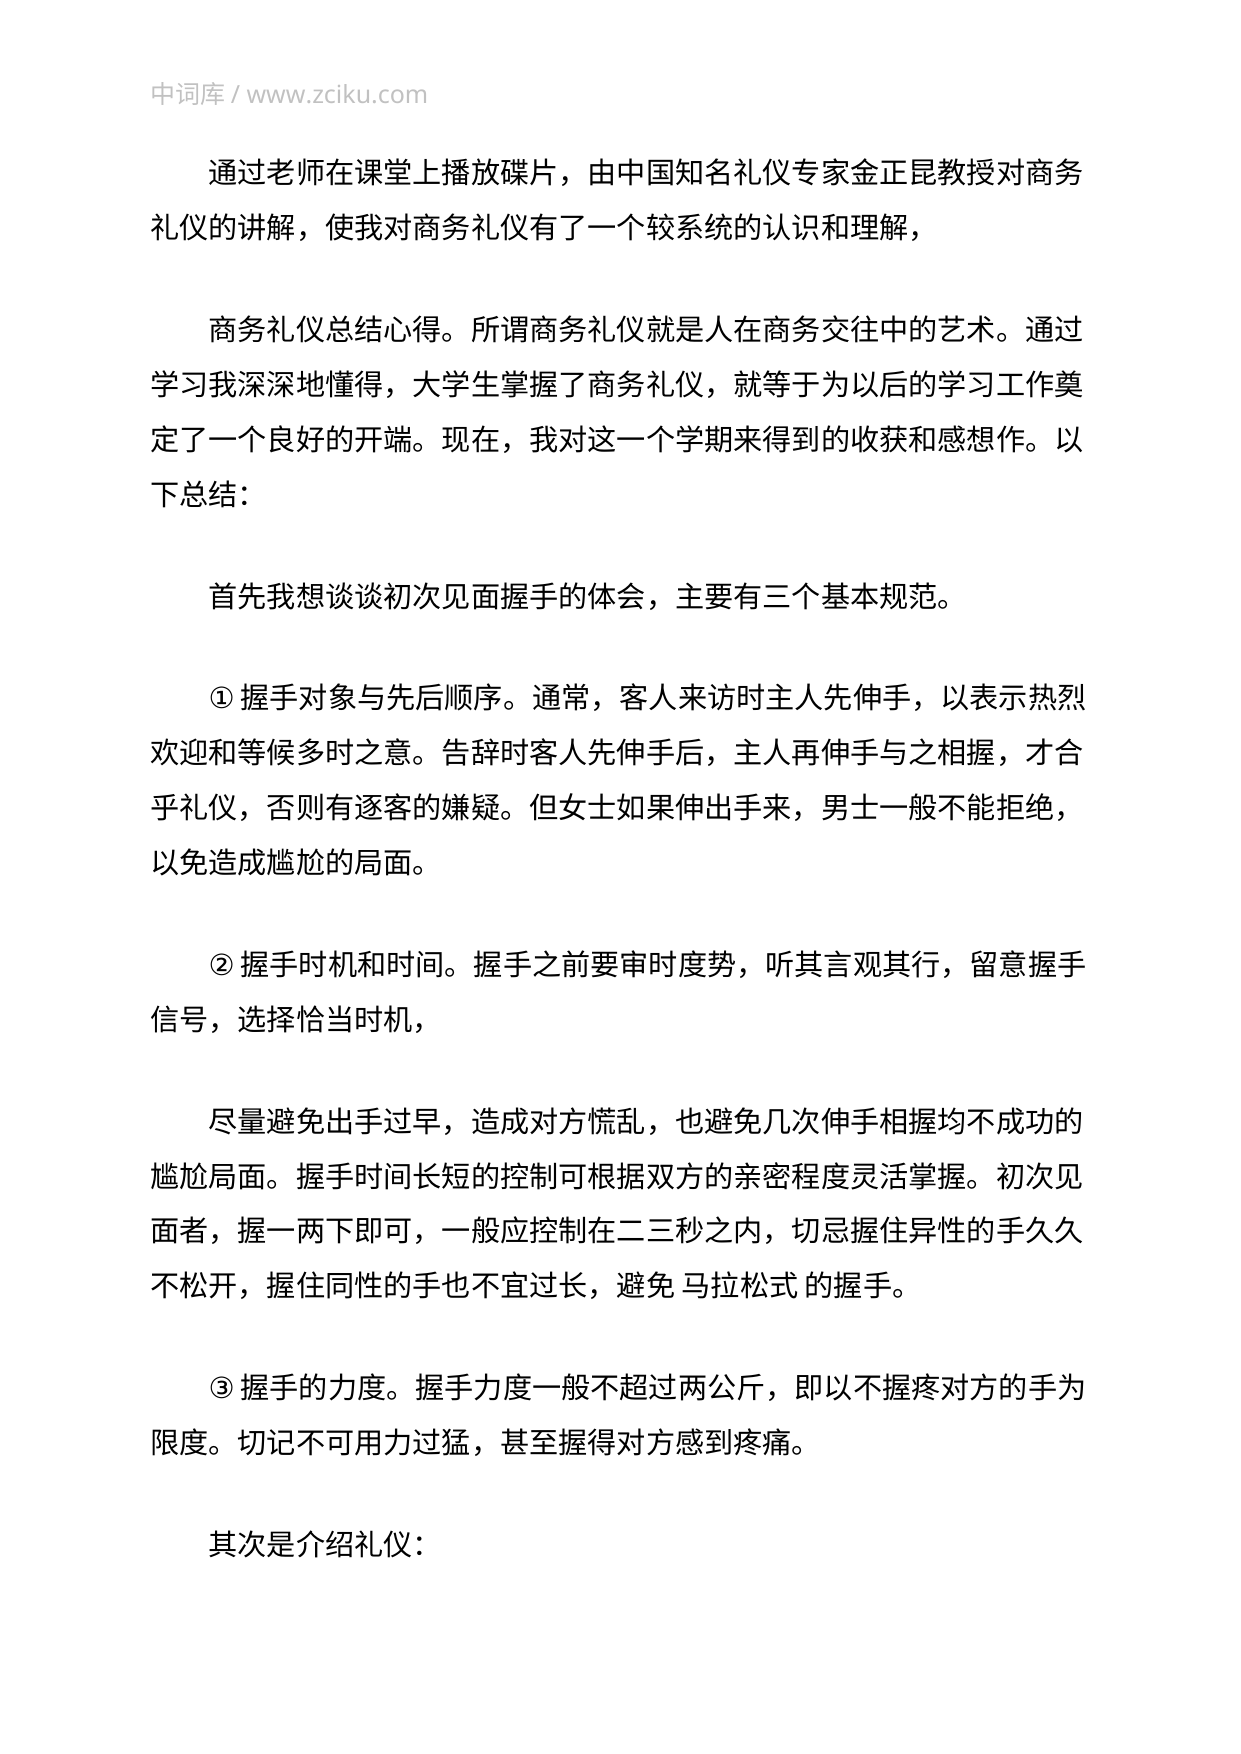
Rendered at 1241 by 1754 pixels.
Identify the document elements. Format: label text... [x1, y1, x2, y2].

text 其次是介绍礼仪： [150, 1521, 1090, 1564]
text 首先我想谈谈初次见面握手的体会，主要有三个基本规范。 [150, 573, 1090, 615]
text ③握手的力度。握手力度一般不超过两公斤，即以不握疼对方的手为限度。切记不可用力过猛，甚至握得对方感到疼痛。 [150, 1365, 1090, 1462]
text 通过老师在课堂上播放碟片，由中国知名礼仪专家金正昆教授对商务礼仪的讲解，使我对商务礼仪有了一个较系统的认识和理解， [150, 150, 1090, 247]
text ②握手时机和时间。握手之前要审时度势，听其言观其行，留意握手信号，选择恰当时机， [150, 941, 1090, 1039]
text 尽量避免出手过早，造成对方慌乱，也避免几次伸手相握均不成功的尴尬局面。握手时间长短的控制可根据双方的亲密程度灵活掌握。初次见面者，握一两下即可，一般应控制在二三秒之内，切忌握住异性的手久久不松开，握住同性的手也不宜过长，避免 马拉松式 的握手。 [150, 1098, 1090, 1305]
text 商务礼仪总结心得。所谓商务礼仪就是人在商务交往中的艺术。通过学习我深深地懂得，大学生掌握了商务礼仪，就等于为以后的学习工作奠定了一个良好的开端。现在，我对这一个学期来得到的收获和感想作。以下总结： [150, 307, 1090, 514]
text ①握手对象与先后顺序。通常，客人来访时主人先伸手，以表示热烈欢迎和等候多时之意。告辞时客人先伸手后，主人再伸手与之相握，才合乎礼仪，否则有逐客的嫌疑。但女士如果伸出手来，男士一般不能拒绝，以免造成尴尬的局面。 [150, 675, 1090, 882]
